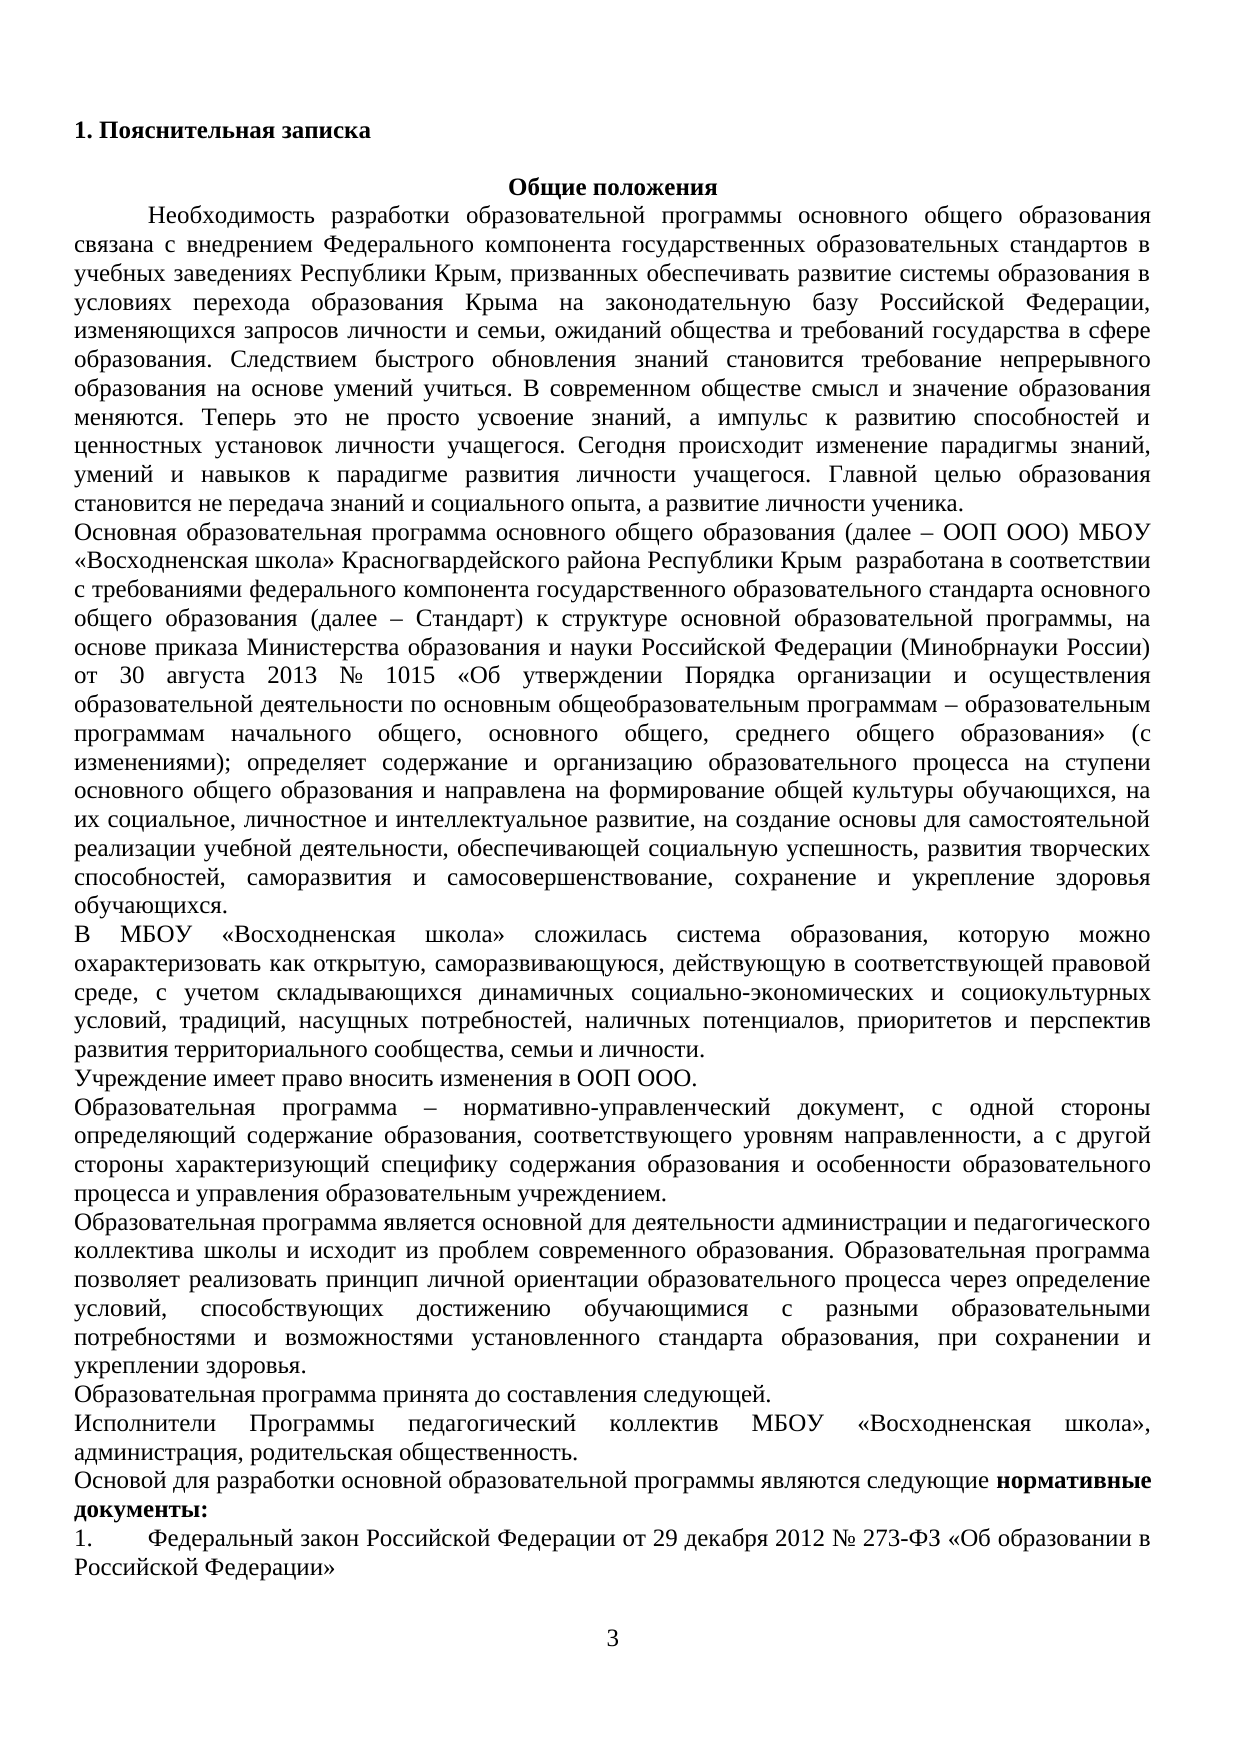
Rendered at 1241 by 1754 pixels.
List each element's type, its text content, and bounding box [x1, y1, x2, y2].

text Учреждение имеет право вносить изменения в ООП ООО. [74, 1063, 1152, 1092]
text Основой для разработки основной образовательной программы являются следующие нормативные документы: [74, 1466, 1152, 1523]
text 1. Пояснительная записка [74, 115, 1152, 144]
text Необходимость разработки образовательной программы основного общего образования связана с внедрением Федерального компонента государственных образовательных стандартов в учебных заведениях Республики Крым, призванных обеспечивать развитие системы образования в условиях перехода образования Крыма на законодательную базу Российской Федерации, изменяющихся запросов личности и семьи, ожиданий общества и требований государства в сфере образования. Следствием быстрого обновления знаний становится требование непрерывного образования на основе умений учиться. В современном обществе смысл и значение образования меняются. Теперь это не просто усвоение знаний, а импульс к развитию способностей и ценностных установок личности учащегося. Сегодня происходит изменение парадигмы знаний, умений и навыков к парадигме развития личности учащегося. Главной целью образования становится не передача знаний и социального опыта, а развитие личности ученика. [74, 201, 1152, 517]
list Федеральный закон Российской Федерации от 29 декабря 2012 № 273-ФЗ «Об образовании в Российской Федерации» [74, 1523, 1152, 1581]
text Исполнители Программы педагогический коллектив МБОУ «Восходненская школа», администрация, родительская общественность. [74, 1408, 1152, 1466]
text Основная образовательная программа основного общего образования (далее – ООП ООО) МБОУ «Восходненская школа» Красногвардейского района Республики Крым разработана в соответствии с требованиями федерального компонента государственного образовательного стандарта основного общего образования (далее – Стандарт) к структуре основной образовательной программы, на основе приказа Министерства образования и науки Российской Федерации (Минобрнауки России) от 30 августа 2013 № 1015 «Об утверждении Порядка организации и осуществления образовательной деятельности по основным общеобразовательным программам – образовательным программам начального общего, основного общего, среднего общего образования» (с изменениями); определяет содержание и организацию образовательного процесса на ступени основного общего образования и направлена на формирование общей культуры обучающихся, на их социальное, личностное и интеллектуальное развитие, на создание основы для самостоятельной реализации учебной деятельности, обеспечивающей социальную успешность, развития творческих способностей, саморазвития и самосовершенствование, сохранение и укрепление здоровья обучающихся. [74, 517, 1152, 919]
text Общие положения [74, 172, 1152, 201]
text Образовательная программа принята до составления следующей. [74, 1379, 1152, 1408]
text Образовательная программа – нормативно-управленческий документ, с одной стороны определяющий содержание образования, соответствующего уровням направленности, а с другой стороны характеризующий специфику содержания образования и особенности образовательного процесса и управления образовательным учреждением. [74, 1092, 1152, 1207]
text Образовательная программа является основной для деятельности администрации и педагогического коллектива школы и исходит из проблем современного образования. Образовательная программа позволяет реализовать принцип личной ориентации образовательного процесса через определение условий, способствующих достижению обучающимися с разными образовательными потребностями и возможностями установленного стандарта образования, при сохранении и укреплении здоровья. [74, 1207, 1152, 1379]
text В МБОУ «Восходненская школа» сложилась система образования, которую можно охарактеризовать как открытую, саморазвивающуюся, действующую в соответствующей правовой среде, с учетом складывающихся динамичных социально-экономических и социокультурных условий, традиций, насущных потребностей, наличных потенциалов, приоритетов и перспектив развития территориального сообщества, семьи и личности. [74, 919, 1152, 1063]
